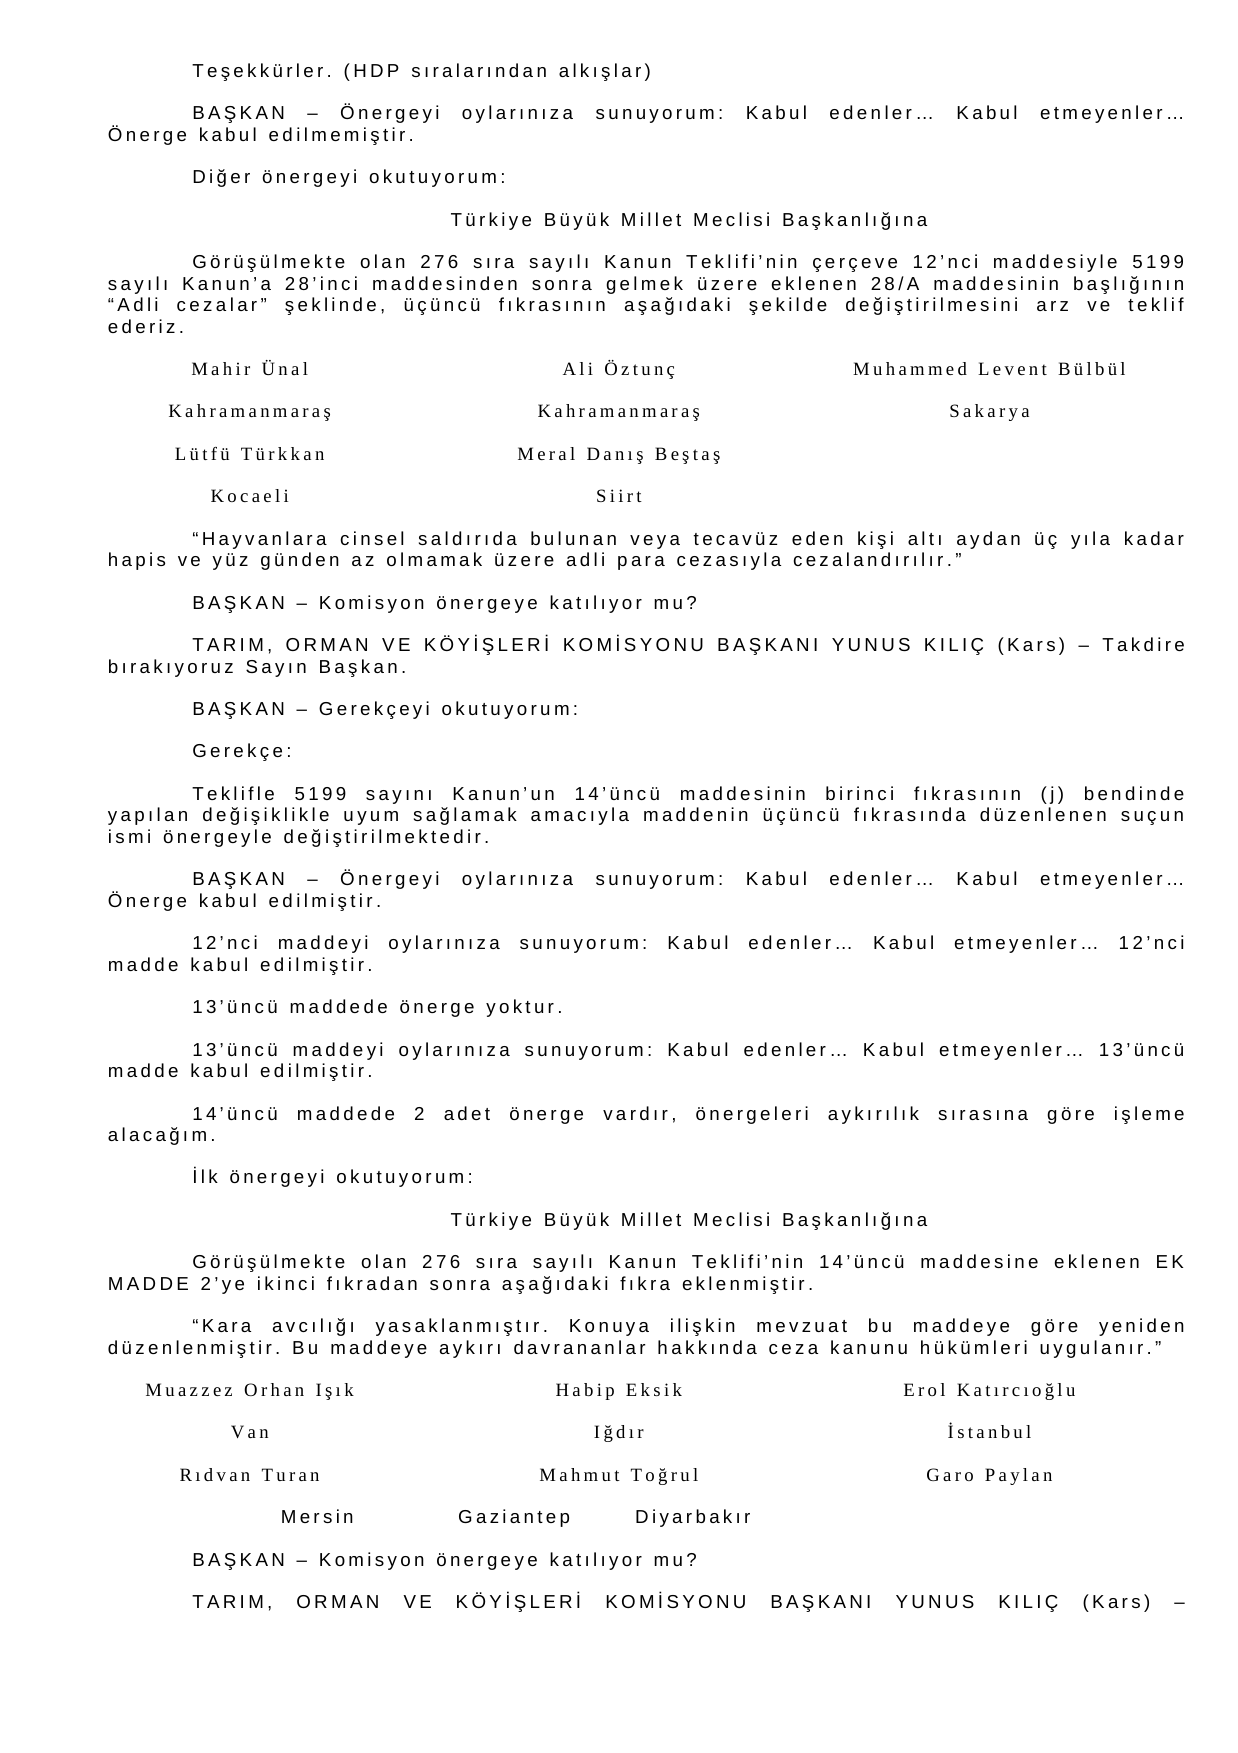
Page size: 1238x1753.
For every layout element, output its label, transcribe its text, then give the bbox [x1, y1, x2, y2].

text Kahramanmaraş Kahramanmaraş Sakarya [108, 400, 1186, 422]
text 13’üncü maddeyi oylarınıza sunuyorum: Kabul edenler… Kabul etmeyenler… 13’üncü madde kabul edilmiştir. [108, 1038, 1186, 1082]
text Diğer önergeyi okutuyorum: [108, 166, 1186, 188]
text Gerekçe: [108, 740, 1186, 762]
text 13’üncü maddede önerge yoktur. [108, 996, 1186, 1018]
text BAŞKAN – Komisyon önergeye katılıyor mu? [108, 1549, 1186, 1570]
text Türkiye Büyük Millet Meclisi Başkanlığına [108, 208, 1186, 230]
text Mahir Ünal Ali Öztunç Muhammed Levent Bülbül [108, 358, 1186, 379]
text Lütfü Türkkan Meral Danış Beştaş [108, 443, 1186, 464]
text BAŞKAN – Komisyon önergeye katılıyor mu? [108, 591, 1186, 613]
text 14’üncü maddede 2 adet önerge vardır, önergeleri aykırılık sırasına göre işleme alacağım. [108, 1102, 1186, 1146]
text Görüşülmekte olan 276 sıra sayılı Kanun Teklifi’nin çerçeve 12’nci maddesiyle 5199 sayılı Kanun’a 28’inci maddesinden sonra gelmek üzere eklenen 28/A maddesinin başlığının “Adli cezalar” şeklinde, üçüncü fıkrasının aşağıdaki şekilde değiştirilmesini arz ve teklif ederiz. [108, 251, 1186, 337]
text Türkiye Büyük Millet Meclisi Başkanlığına [108, 1209, 1186, 1230]
text 12’nci maddeyi oylarınıza sunuyorum: Kabul edenler… Kabul etmeyenler… 12’nci madde kabul edilmiştir. [108, 932, 1186, 975]
text “Hayvanlara cinsel saldırıda bulunan veya tecavüz eden kişi altı aydan üç yıla kadar hapis ve yüz günden az olmamak üzere adli para cezasıyla cezalandırılır.” [108, 527, 1186, 571]
text Muazzez Orhan Işık Habip Eksik Erol Katırcıoğlu [108, 1379, 1186, 1401]
text BAŞKAN – Önergeyi oylarınıza sunuyorum: Kabul edenler… Kabul etmeyenler… Önerge kabul edilmemiştir. [108, 102, 1186, 145]
text İlk önergeyi okutuyorum: [108, 1166, 1186, 1188]
text BAŞKAN – Gerekçeyi okutuyorum: [108, 698, 1186, 719]
text Van Iğdır İstanbul [108, 1421, 1186, 1443]
text BAŞKAN – Önergeyi oylarınıza sunuyorum: Kabul edenler… Kabul etmeyenler… Önerge kabul edilmiştir. [108, 868, 1186, 911]
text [108, 1591, 1186, 1613]
text Teşekkürler. (HDP sıralarından alkışlar) [108, 60, 1186, 81]
text Kocaeli Siirt [108, 485, 1186, 507]
text “Kara avcılığı yasaklanmıştır. Konuya ilişkin mevzuat bu maddeye göre yeniden düzenlenmiştir. Bu maddeye aykırı davrananlar hakkında ceza kanunu hükümleri uygulanır.” [108, 1315, 1186, 1358]
text Mersin Gaziantep Diyarbakır [108, 1506, 1186, 1528]
text TARIM, ORMAN VE KÖYİŞLERİ KOMİSYONU BAŞKANI YUNUS KILIÇ (Kars) – Takdire bırakıyoruz Sayın Başkan. [108, 634, 1186, 677]
text Teklifle 5199 sayını Kanun’un 14’üncü maddesinin birinci fıkrasının (j) bendinde yapılan değişiklikle uyum sağlamak amacıyla maddenin üçüncü fıkrasında düzenlenen suçun ismi önergeyle değiştirilmektedir. [108, 783, 1186, 847]
text Görüşülmekte olan 276 sıra sayılı Kanun Teklifi’nin 14’üncü maddesine eklenen EK MADDE 2’ye ikinci fıkradan sonra aşağıdaki fıkra eklenmiştir. [108, 1251, 1186, 1294]
text Rıdvan Turan Mahmut Toğrul Garo Paylan [108, 1464, 1186, 1485]
